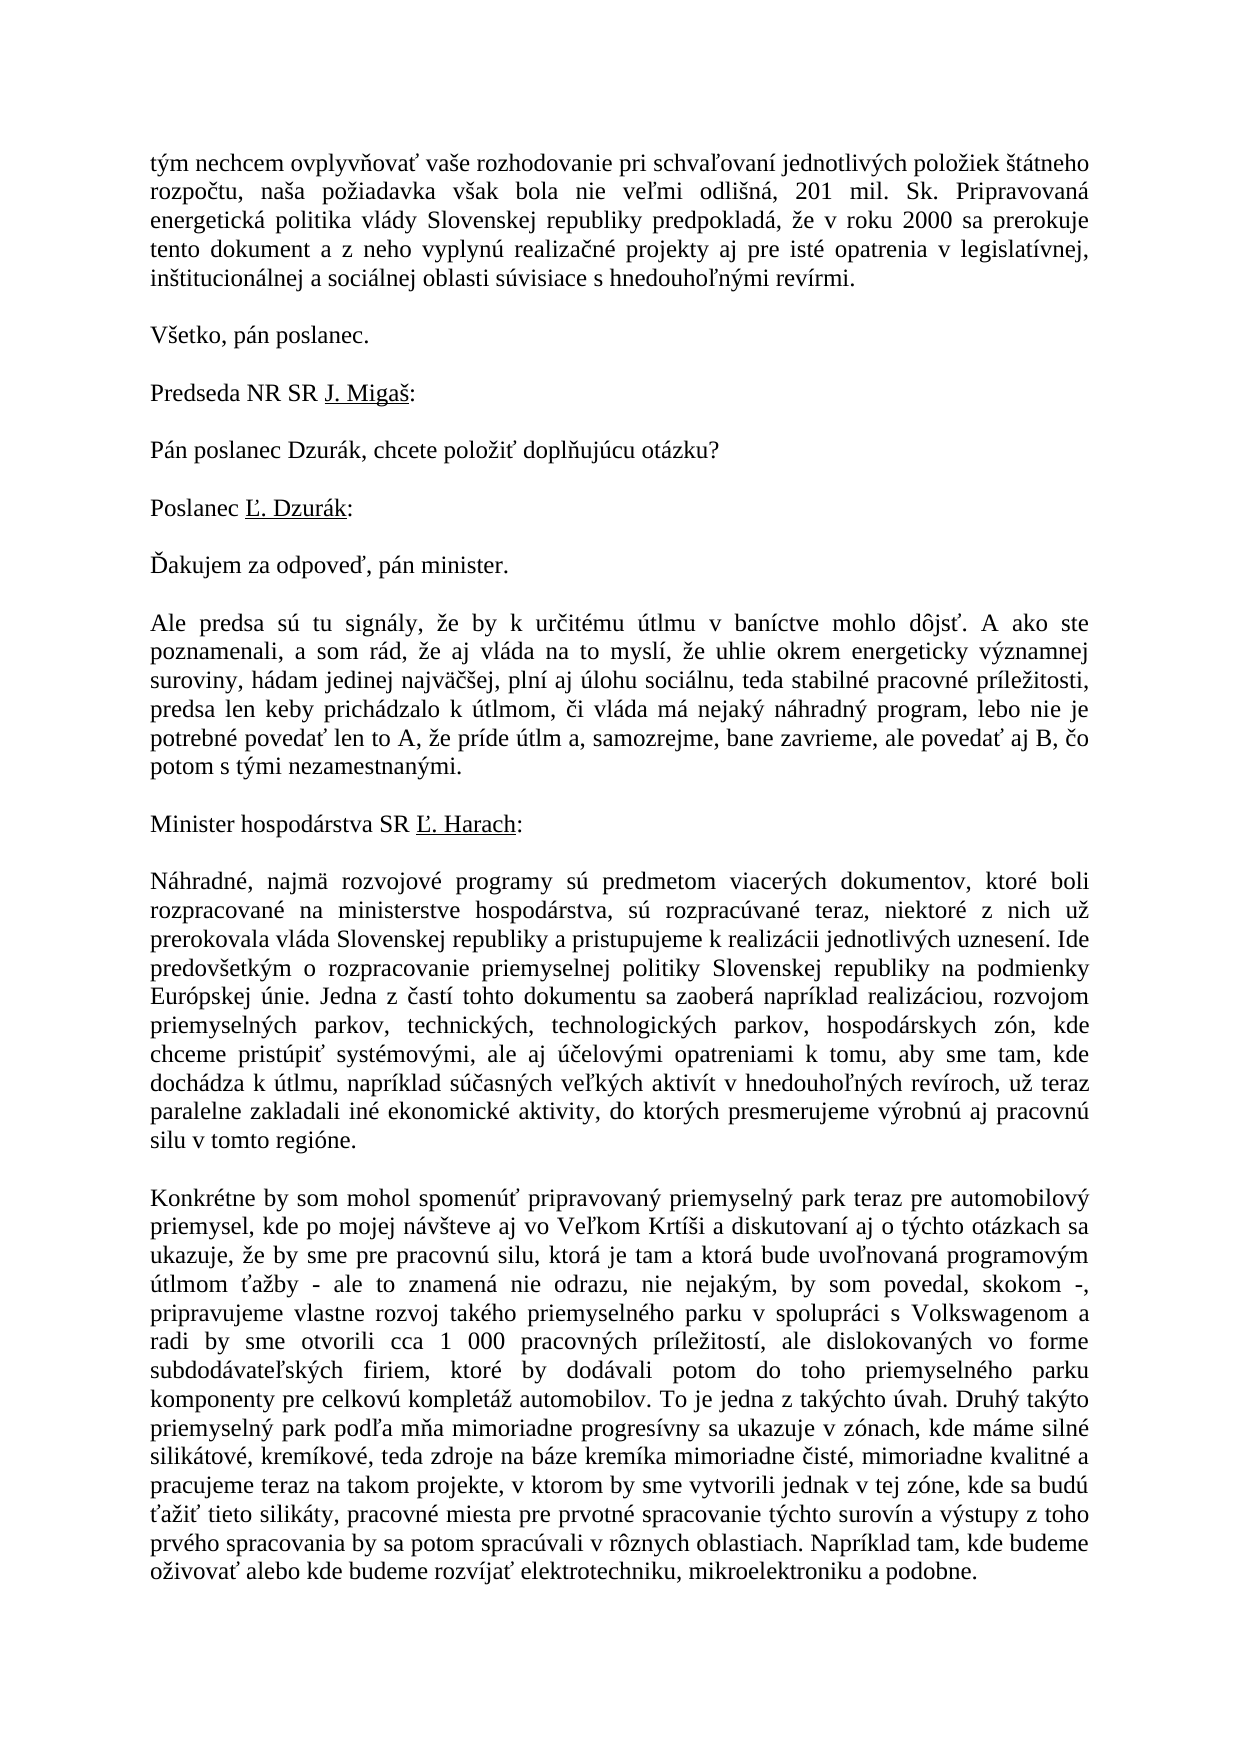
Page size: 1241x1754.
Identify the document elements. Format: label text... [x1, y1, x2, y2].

text Poslanec Ľ. Dzurák: [150, 493, 1090, 521]
text Minister hospodárstva SR Ľ. Harach: [150, 809, 1090, 838]
text Všetko, pán poslanec. [150, 320, 1090, 349]
text Ďakujem za odpoveď, pán minister. [150, 550, 1090, 579]
text Konkrétne by som mohol spomenúť pripravovaný priemyselný park teraz pre automobilový priemysel, kde po mojej návšteve aj vo Veľkom Krtíši a diskutovaní aj o týchto otázkach sa ukazuje, že by sme pre pracovnú silu, ktorá je tam a ktorá bude uvoľnovaná programovým útlmom ťažby - ale to znamená nie odrazu, nie nejakým, by som povedal, skokom -, pripravujeme vlastne rozvoj takého priemyselného parku v spolupráci s Volkswagenom a radi by sme otvorili cca 1 000 pracovných príležitostí, ale dislokovaných vo forme subdodávateľských firiem, ktoré by dodávali potom do toho priemyselného parku komponenty pre celkovú kompletáž automobilov. To je jedna z takýchto úvah. Druhý takýto priemyselný park podľa mňa mimoriadne progresívny sa ukazuje v zónach, kde máme silné silikátové, kremíkové, teda zdroje na báze kremíka mimoriadne čisté, mimoriadne kvalitné a pracujeme teraz na takom projekte, v ktorom by sme vytvorili jednak v tej zóne, kde sa budú ťažiť tieto silikáty, pracovné miesta pre prvotné spracovanie týchto surovín a výstupy z toho prvého spracovania by sa potom spracúvali v rôznych oblastiach. Napríklad tam, kde budeme oživovať alebo kde budeme rozvíjať elektrotechniku, mikroelektroniku a podobne. [150, 1183, 1090, 1585]
text Náhradné, najmä rozvojové programy sú predmetom viacerých dokumentov, ktoré boli rozpracované na ministerstve hospodárstva, sú rozpracúvané teraz, niektoré z nich už prerokovala vláda Slovenskej republiky a pristupujeme k realizácii jednotlivých uznesení. Ide predovšetkým o rozpracovanie priemyselnej politiky Slovenskej republiky na podmienky Európskej únie. Jedna z častí tohto dokumentu sa zaoberá napríklad realizáciou, rozvojom priemyselných parkov, technických, technologických parkov, hospodárskych zón, kde chceme pristúpiť systémovými, ale aj účelovými opatreniami k tomu, aby sme tam, kde dochádza k útlmu, napríklad súčasných veľkých aktivít v hnedouhoľných revíroch, už teraz paralelne zakladali iné ekonomické aktivity, do ktorých presmerujeme výrobnú aj pracovnú silu v tomto regióne. [150, 866, 1090, 1154]
text Predseda NR SR J. Migaš: [150, 378, 1090, 406]
text Ale predsa sú tu signály, že by k určitému útlmu v baníctve mohlo dôjsť. A ako ste poznamenali, a som rád, že aj vláda na to myslí, že uhlie okrem energeticky významnej suroviny, hádam jedinej najväčšej, plní aj úlohu sociálnu, teda stabilné pracovné príležitosti, predsa len keby prichádzalo k útlmom, či vláda má nejaký náhradný program, lebo nie je potrebné povedať len to A, že príde útlm a, samozrejme, bane zavrieme, ale povedať aj B, čo potom s tými nezamestnanými. [150, 608, 1090, 780]
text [150, 148, 1090, 291]
text Pán poslanec Dzurák, chcete položiť doplňujúcu otázku? [150, 435, 1090, 464]
